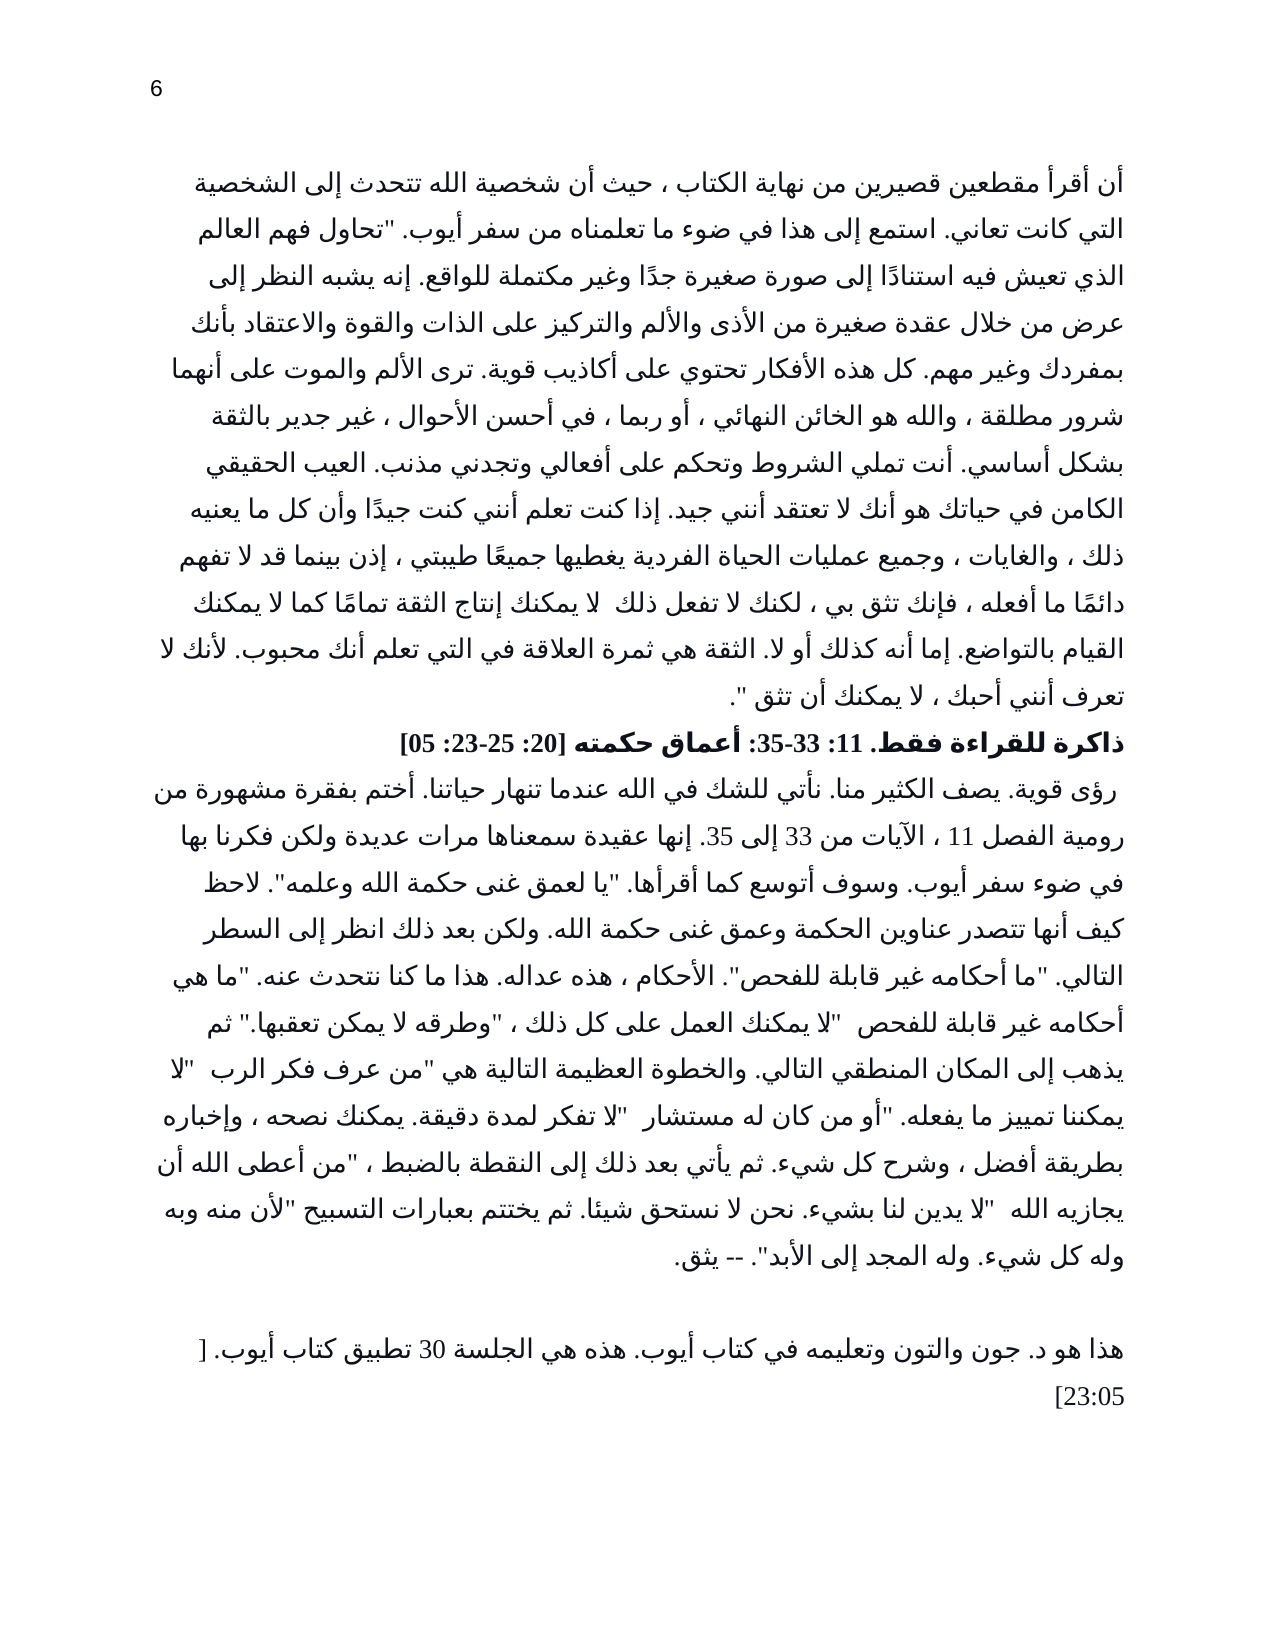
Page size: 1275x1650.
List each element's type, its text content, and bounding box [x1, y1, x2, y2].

text ذاكرة للقراءة فقط. 11: 33-35: أعماق حكمته [20: 25-23: 05] [150, 727, 1125, 758]
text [150, 167, 1125, 711]
text رؤى قوية. يصف الكثير منا. نأتي للشك في الله عندما تنهار حياتنا. أختم بفقرة مشهورة من رومية الفصل 11 ، الآيات من 33 إلى 35. إنها عقيدة سمعناها مرات عديدة ولكن فكرنا بها في ضوء سفر أيوب. وسوف أتوسع كما أقرأها. "يا لعمق غنى حكمة الله وعلمه". لاحظ كيف أنها تتصدر عناوين الحكمة وعمق غنى حكمة الله. ولكن بعد ذلك انظر إلى السطر التالي. "ما أحكامه غير قابلة للفحص". الأحكام ، هذه عداله. هذا ما كنا نتحدث عنه. "ما هي أحكامه غير قابلة للفحص". لا يمكنك العمل على كل ذلك ، "وطرقه لا يمكن تعقبها." ثم يذهب إلى المكان المنطقي التالي. والخطوة العظيمة التالية هي "من عرف فكر الرب". لا يمكننا تمييز ما يفعله. "أو من كان له مستشار". لا تفكر لمدة دقيقة. يمكنك نصحه ، وإخباره بطريقة أفضل ، وشرح كل شيء. ثم يأتي بعد ذلك إلى النقطة بالضبط ، "من أعطى الله أن يجازيه الله". لا يدين لنا بشيء. نحن لا نستحق شيئا. ثم يختتم بعبارات التسبيح "لأن منه وبه وله كل شيء. وله المجد إلى الأبد". -- يثق. [150, 773, 1125, 1271]
text هذا هو د. جون والتون وتعليمه في كتاب أيوب. هذه هي الجلسة 30 تطبيق كتاب أيوب. [23:05] [150, 1333, 1125, 1411]
